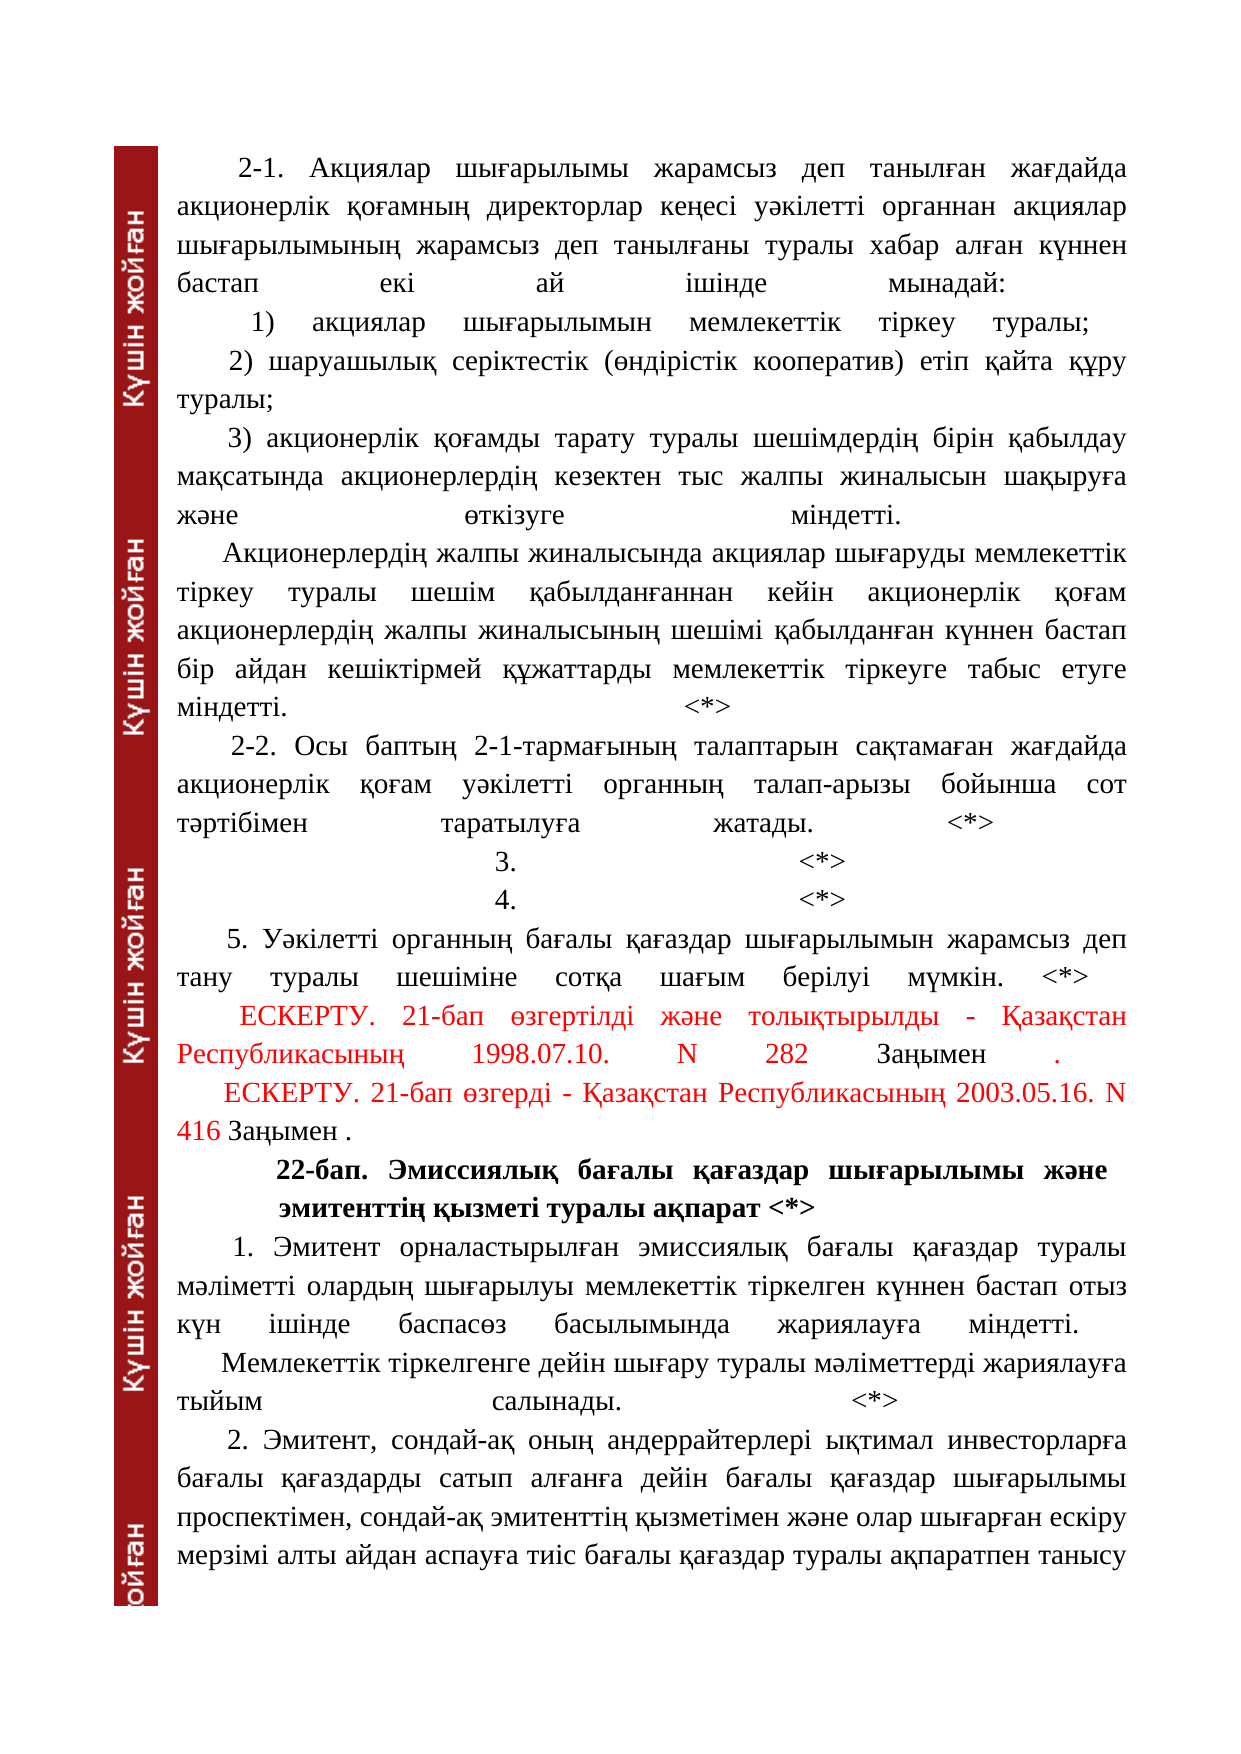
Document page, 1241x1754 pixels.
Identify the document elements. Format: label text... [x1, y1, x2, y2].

picture [114, 146, 158, 150]
picture [114, 1147, 158, 1152]
picture [114, 1224, 158, 1229]
text 22-бап. Эмиссиялық бағалы қағаздар шығарылымы және эмитенттiң қызметi туралы ақпарат <*> [112, 1152, 1128, 1224]
picture [114, 1571, 158, 1606]
